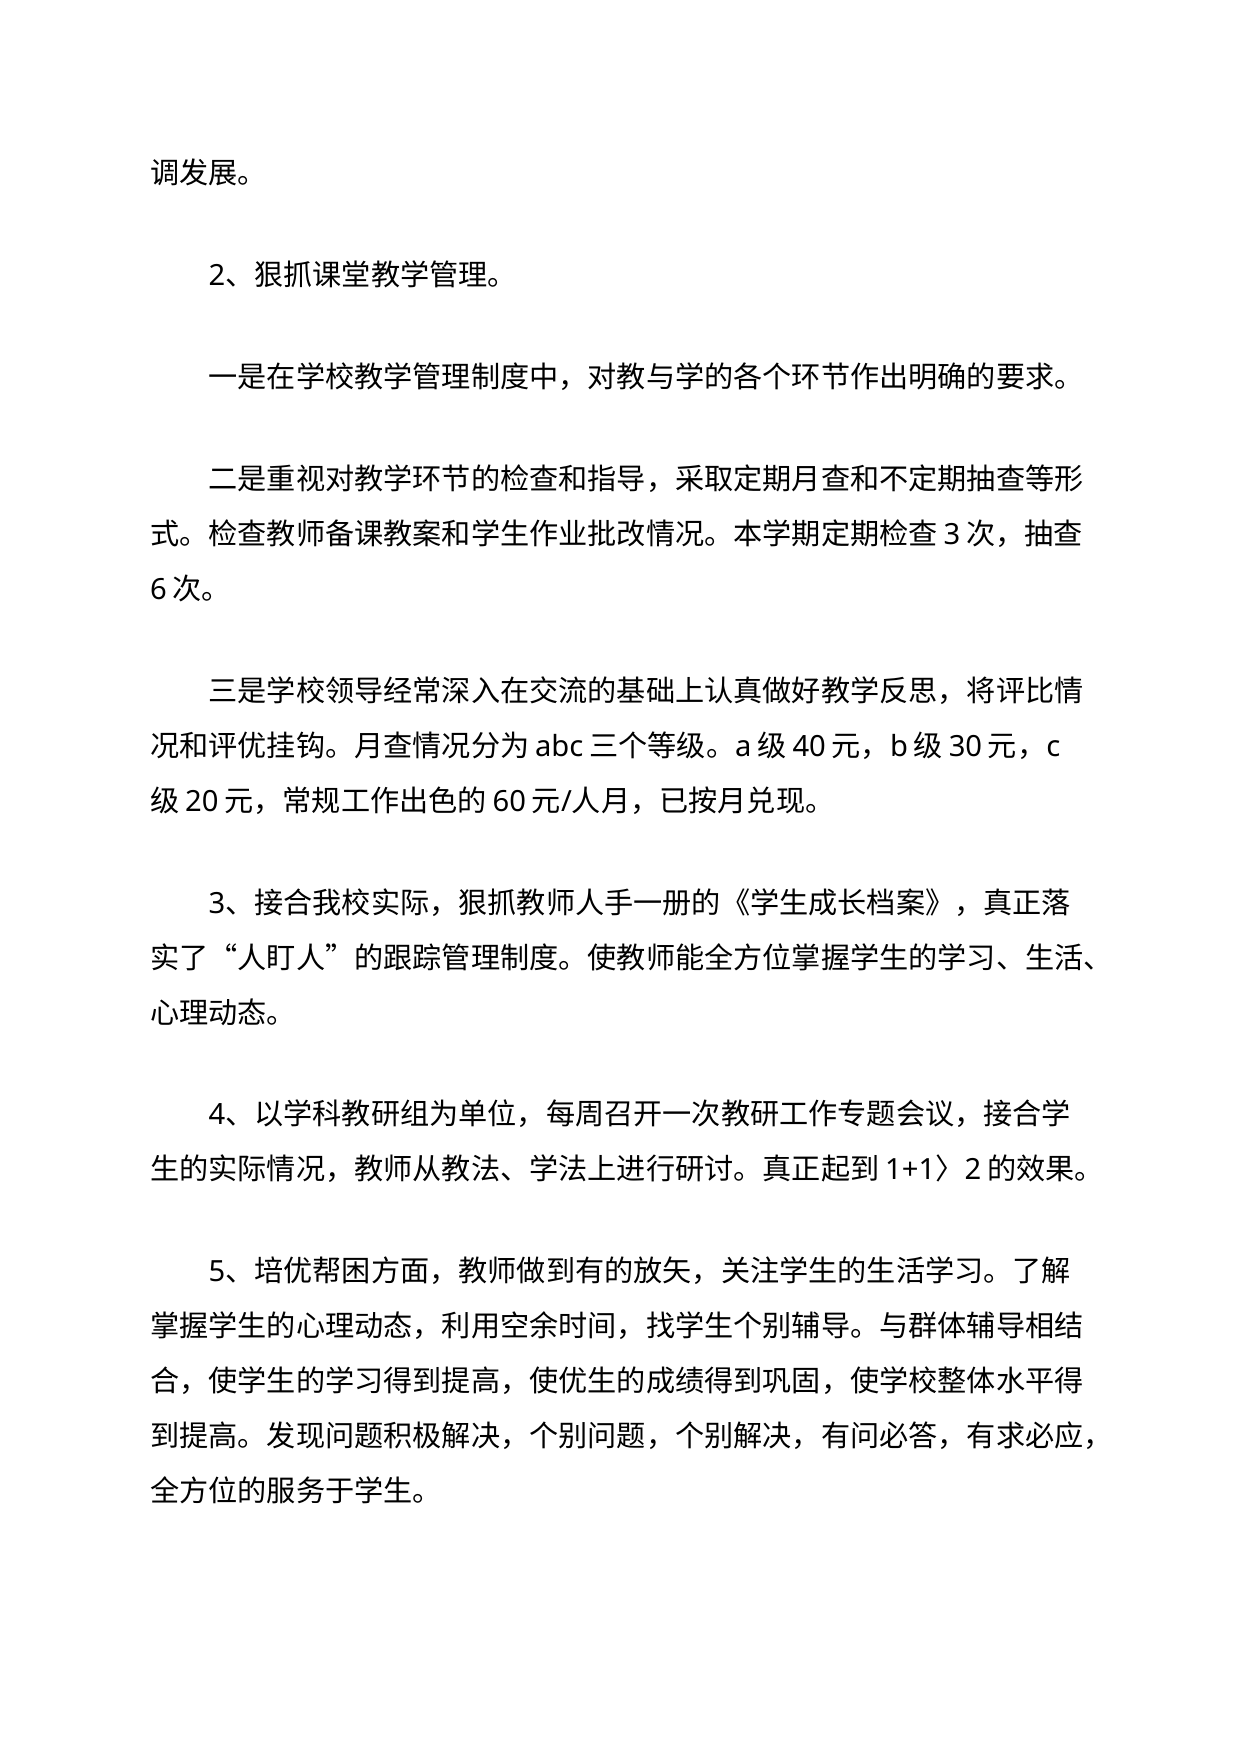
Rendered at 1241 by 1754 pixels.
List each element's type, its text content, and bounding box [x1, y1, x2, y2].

text 4、以学科教研组为单位，每周召开一次教研工作专题会议，接合学生的实际情况，教师从教法、学法上进行研讨。真正起到1+1〉2的效果。 [150, 1091, 1090, 1188]
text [150, 150, 1090, 192]
text 三是学校领导经常深入在交流的基础上认真做好教学反思，将评比情况和评优挂钩。月查情况分为abc三个等级。a级40元，b级30元，c级20元，常规工作出色的60元/人月，已按月兑现。 [150, 667, 1090, 820]
text 2、狠抓课堂教学管理。 [150, 252, 1090, 294]
text 3、接合我校实际，狠抓教师人手一册的《学生成长档案》，真正落实了“人盯人”的跟踪管理制度。使教师能全方位掌握学生的学习、生活、心理动态。 [150, 879, 1090, 1031]
text 一是在学校教学管理制度中，对教与学的各个环节作出明确的要求。 [150, 354, 1090, 396]
text 5、培优帮困方面，教师做到有的放矢，关注学生的生活学习。了解掌握学生的心理动态，利用空余时间，找学生个别辅导。与群体辅导相结合，使学生的学习得到提高，使优生的成绩得到巩固，使学校整体水平得到提高。发现问题积极解决，个别问题，个别解决，有问必答，有求必应，全方位的服务于学生。 [150, 1248, 1090, 1510]
text 二是重视对教学环节的检查和指导，采取定期月查和不定期抽查等形式。检查教师备课教案和学生作业批改情况。本学期定期检查3次，抽查6次。 [150, 456, 1090, 608]
